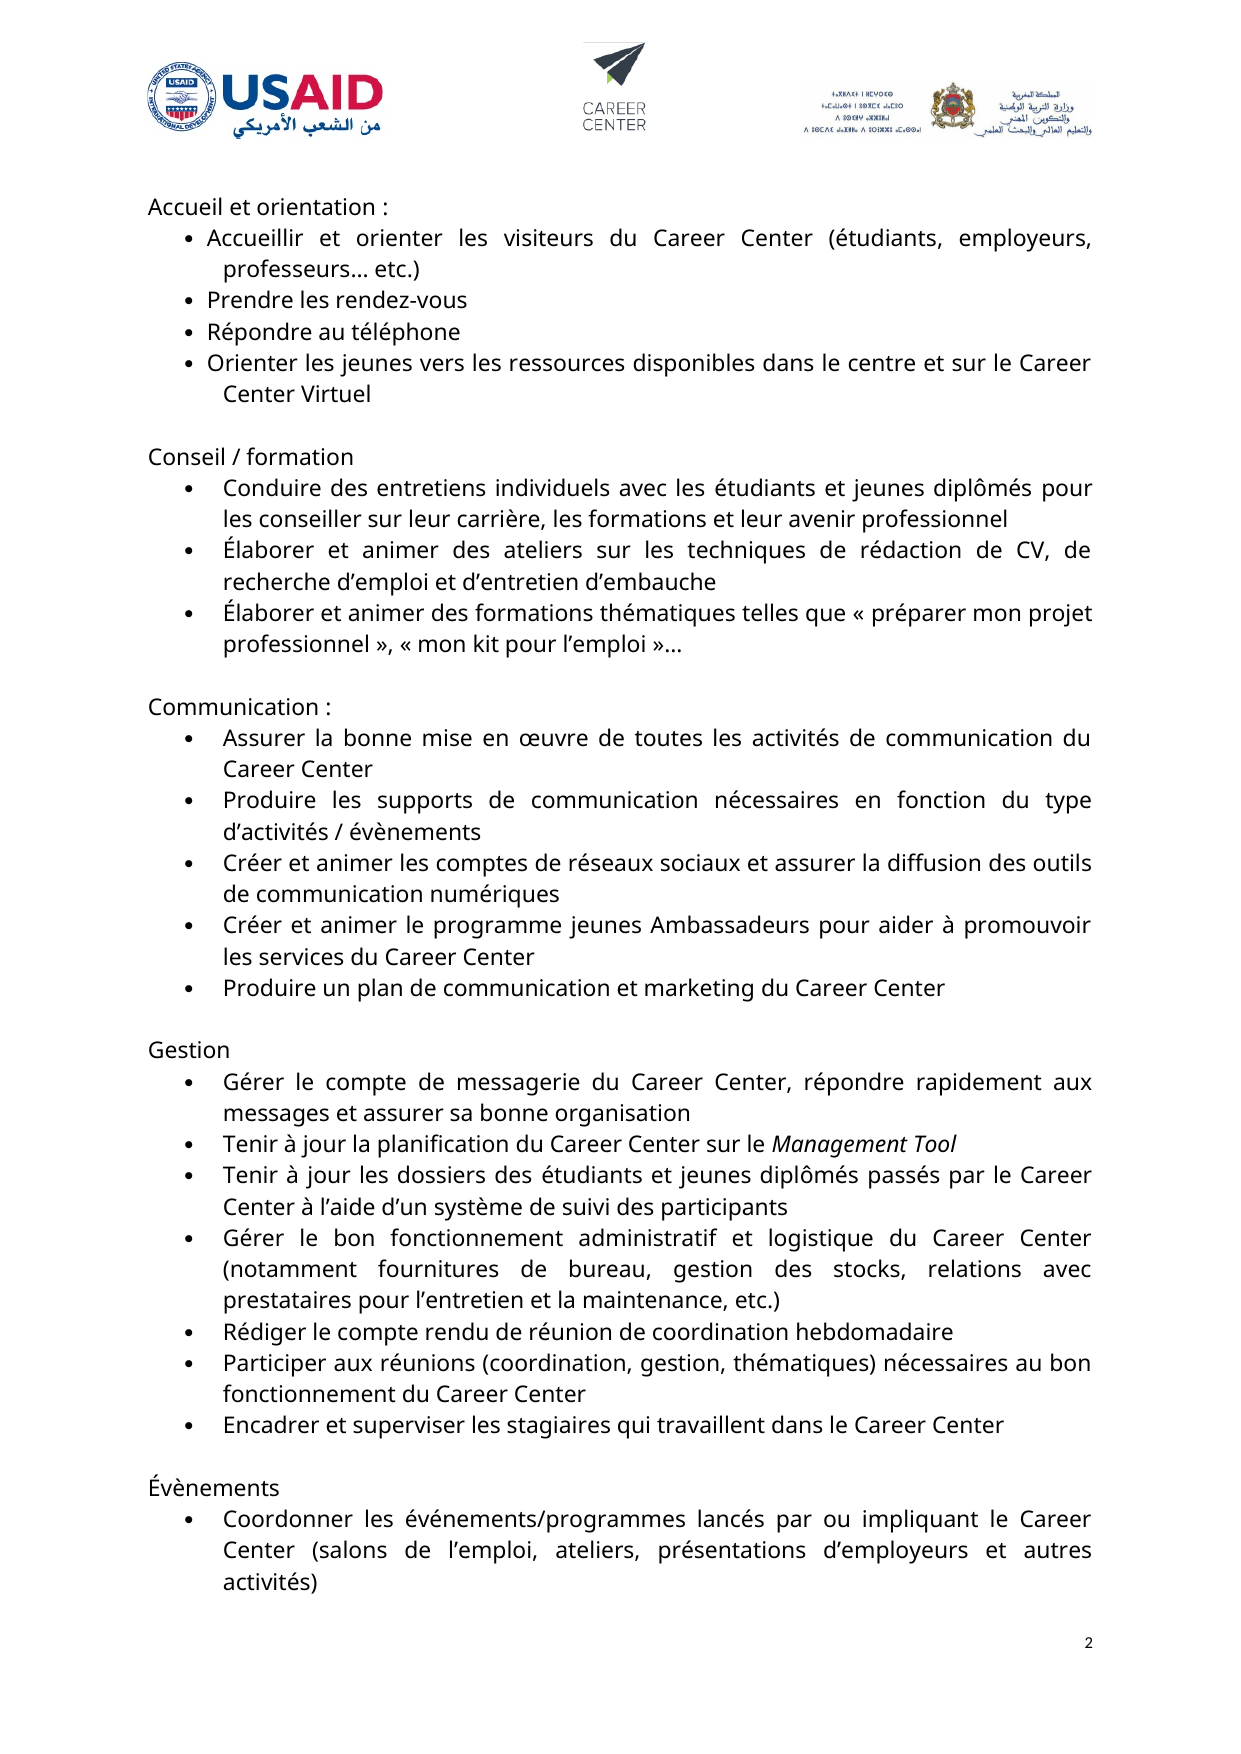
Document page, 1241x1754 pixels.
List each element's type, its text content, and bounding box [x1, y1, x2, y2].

list Produire les supports de communication nécessaires en fonction du type d’activités / évènements [185, 784, 1093, 847]
list Prendre les rendez-vous [185, 284, 1093, 316]
text Gestion [148, 1034, 1093, 1066]
list Gérer le compte de messagerie du Career Center, répondre rapidement aux messages et assurer sa bonne organisation [185, 1066, 1093, 1128]
text Évènements [148, 1472, 1093, 1503]
text Accueil et orientation : [148, 191, 1093, 222]
list Assurer la bonne mise en œuvre de toutes les activités de communication du Career Center [185, 722, 1093, 784]
list Encadrer et superviser les stagiaires qui travaillent dans le Career Center [185, 1409, 1093, 1441]
list Coordonner les événements/programmes lancés par ou impliquant le Career Center (salons de l’emploi, ateliers, présentations d’employeurs et autres activités) [185, 1503, 1093, 1597]
list Conduire des entretiens individuels avec les étudiants et jeunes diplômés pour les conseiller sur leur carrière, les formations et leur avenir professionnel [185, 472, 1093, 534]
list Créer et animer le programme jeunes Ambassadeurs pour aider à promouvoir les services du Career Center [185, 909, 1093, 972]
list Produire un plan de communication et marketing du Career Center [185, 972, 1093, 1003]
list Rédiger le compte rendu de réunion de coordination hebdomadaire [185, 1316, 1093, 1347]
list Répondre au téléphone [185, 316, 1093, 347]
picture [570, 31, 670, 139]
list Orienter les jeunes vers les ressources disponibles dans le centre et sur le Career Center Virtuel [185, 347, 1093, 409]
list Créer et animer les comptes de réseaux sociaux et assurer la diffusion des outils de communication numériques [185, 847, 1093, 909]
list Participer aux réunions (coordination, gestion, thématiques) nécessaires au bon fonctionnement du Career Center [185, 1347, 1093, 1409]
list Gérer le bon fonctionnement administratif et logistique du Career Center (notamment fournitures de bureau, gestion des stocks, relations avec prestataires pour l’entretien et la maintenance, etc.) [185, 1222, 1093, 1316]
picture [802, 79, 1093, 139]
list Tenir à jour la planification du Career Center sur le Management Tool [185, 1128, 1093, 1159]
text Communication : [148, 691, 1093, 722]
list Accueillir et orienter les visiteurs du Career Center (étudiants, employeurs, professeurs… etc.) [185, 222, 1093, 284]
list Élaborer et animer des formations thématiques telles que « préparer mon projet professionnel », « mon kit pour l’emploi »… [185, 597, 1093, 659]
list Tenir à jour les dossiers des étudiants et jeunes diplômés passés par le Career Center à l’aide d’un système de suivi des participants [185, 1159, 1093, 1222]
picture [147, 62, 387, 139]
list Élaborer et animer des ateliers sur les techniques de rédaction de CV, de recherche d’emploi et d’entretien d’embauche [185, 534, 1093, 597]
text Conseil / formation [148, 441, 1093, 472]
